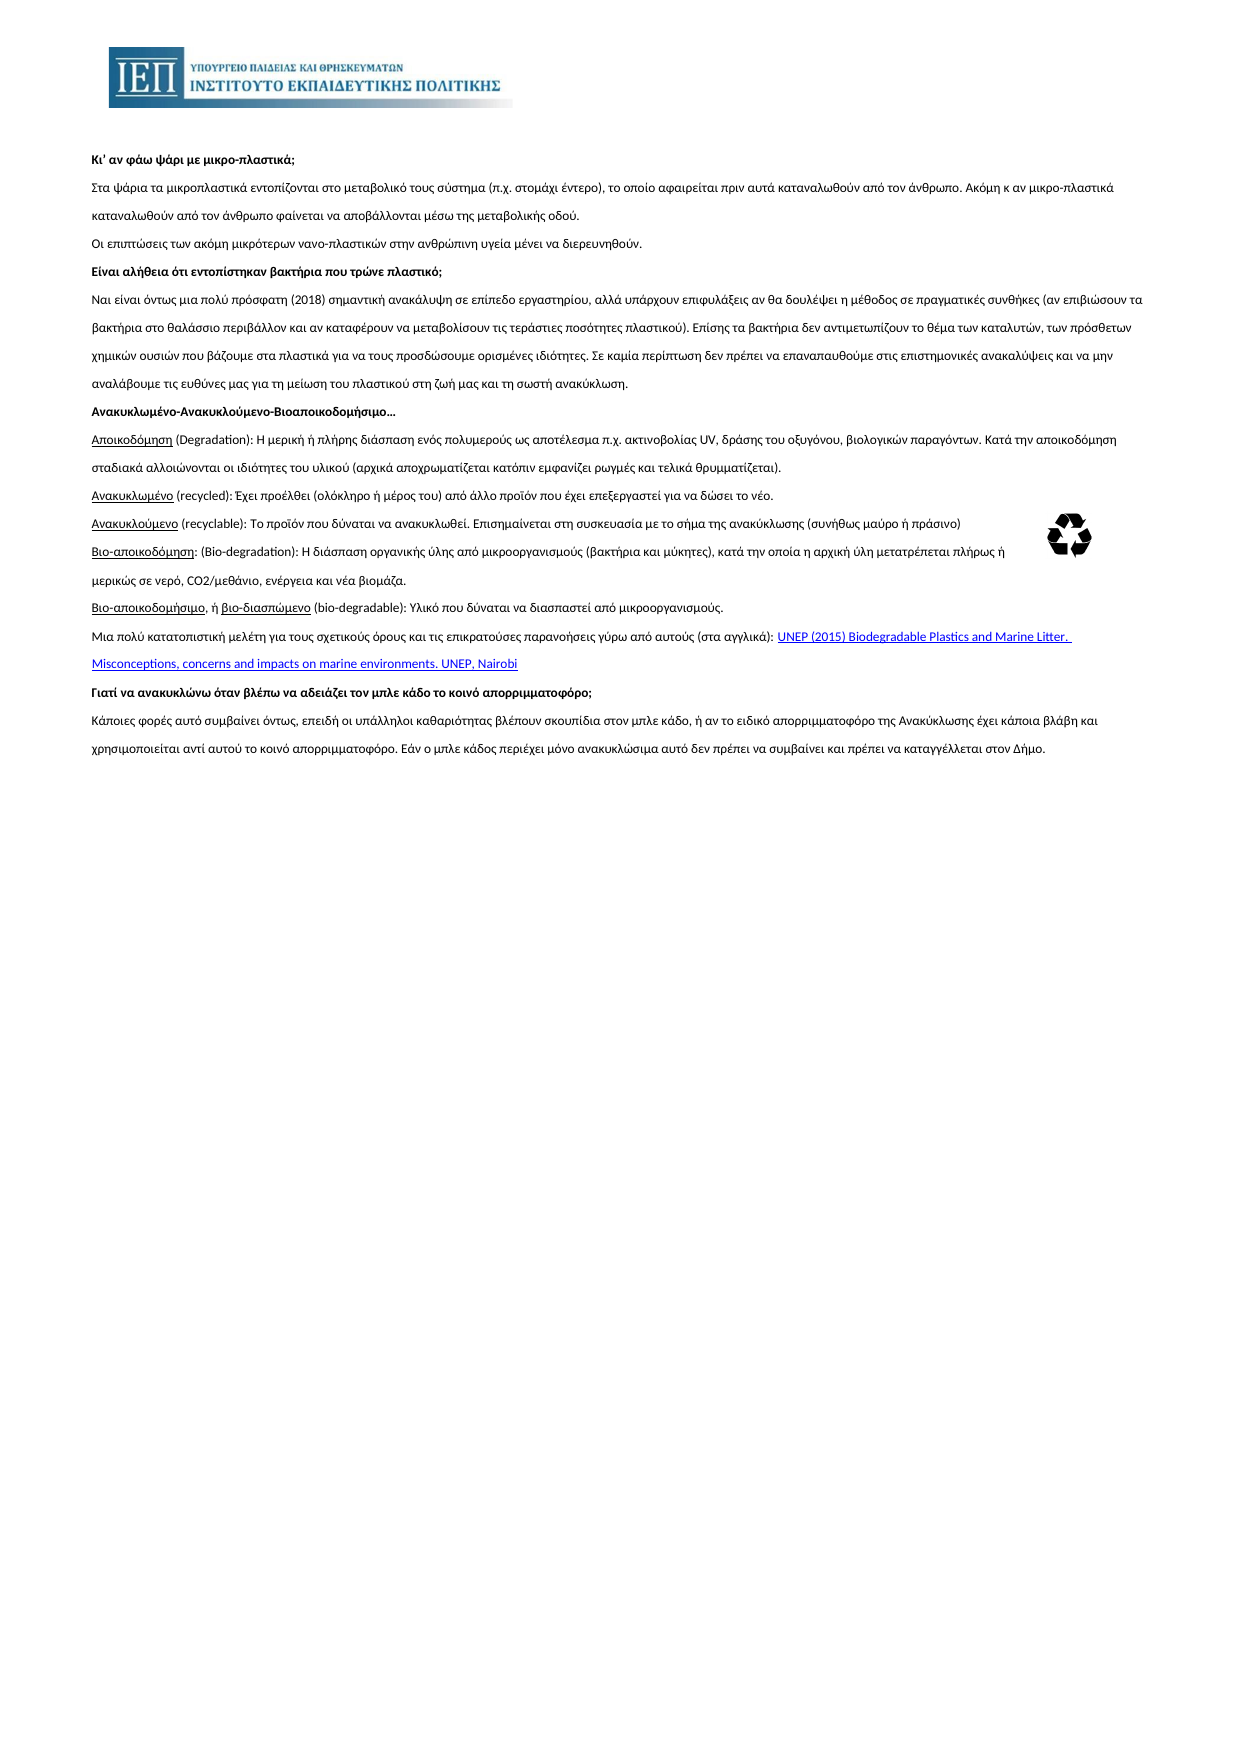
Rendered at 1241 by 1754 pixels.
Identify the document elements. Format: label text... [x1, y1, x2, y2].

text Ανακυκλωμένο-Ανακυκλούμενο-Βιοαποικοδομήσιμο… [91, 392, 1151, 420]
text Γιατί να ανακυκλώνω όταν βλέπω να αδειάζει τον μπλε κάδο το κοινό απορριμματοφόρο; [91, 672, 1151, 700]
text Βιο-αποικοδόμηση: (Bio-degradation): H διάσπαση οργανικής ύλης από μικροοργανισμούς (βακτήρια και μύκητες), κατά την οποία η αρχική ύλη μετατρέπεται πλήρως ή μερικώς σε νερό, CO2/μεθάνιο, ενέργεια και νέα βιομάζα. [91, 532, 1151, 588]
text Κι’ αν φάω ψάρι με μικρο-πλαστικά; [91, 139, 1151, 168]
text Είναι αλήθεια ότι εντοπίστηκαν βακτήρια που τρώνε πλαστικό; [91, 252, 1151, 280]
picture [1045, 511, 1093, 559]
text Στα ψάρια τα μικροπλαστικά εντοπίζονται στο μεταβολικό τους σύστημα (π.χ. στομάχι έντερο), το οποίο αφαιρείται πριν αυτά καταναλωθούν από τον άνθρωπο. Ακόμη κ αν μικρο-πλαστικά καταναλωθούν από τον άνθρωπο φαίνεται να αποβάλλονται μέσω της μεταβολικής οδού. [91, 168, 1151, 224]
picture [108, 47, 513, 108]
text Ανακυκλωμένο (recycled): Έχει προέλθει (ολόκληρο ή μέρος του) από άλλο προϊόν που έχει επεξεργαστεί για να δώσει το νέο. [91, 476, 1151, 504]
text Βιο-αποικοδομήσιμο, ή βιο-διασπώμενο (bio-degradable): Υλικό που δύναται να διασπαστεί από μικροοργανισμούς. [91, 588, 1151, 616]
text Οι επιπτώσεις των ακόμη μικρότερων νανο-πλαστικών στην ανθρώπινη υγεία μένει να διερευνηθούν. [91, 224, 1151, 252]
text Κάποιες φορές αυτό συμβαίνει όντως, επειδή οι υπάλληλοι καθαριότητας βλέπουν σκουπίδια στον μπλε κάδο, ή αν το ειδικό απορριμματοφόρο της Ανακύκλωσης έχει κάποια βλάβη και χρησιμοποιείται αντί αυτού το κοινό απορριμματοφόρο. Εάν ο μπλε κάδος περιέχει μόνο ανακυκλώσιμα αυτό δεν πρέπει να συμβαίνει και πρέπει να καταγγέλλεται στον Δήμο. [91, 700, 1151, 756]
text Μια πολύ κατατοπιστική μελέτη για τους σχετικούς όρους και τις επικρατούσες παρανοήσεις γύρω από αυτούς (στα αγγλικά): UNEP (2015) Biodegradable Plastics and Marine Litter. Misconceptions, concerns and impacts on marine environments. UNEP, Nairobi [91, 616, 1151, 672]
text Αποικοδόμηση (Degradation): Η μερική ή πλήρης διάσπαση ενός πολυμερούς ως αποτέλεσμα π.χ. ακτινοβολίας UV, δράσης του οξυγόνου, βιολογικών παραγόντων. Κατά την αποικοδόμηση σταδιακά αλλοιώνονται οι ιδιότητες του υλικού (αρχικά αποχρωματίζεται κατόπιν εμφανίζει ρωγμές και τελικά θρυμματίζεται). [91, 420, 1151, 476]
text Ναι είναι όντως μια πολύ πρόσφατη (2018) σημαντική ανακάλυψη σε επίπεδο εργαστηρίου, αλλά υπάρχουν επιφυλάξεις αν θα δουλέψει η μέθοδος σε πραγματικές συνθήκες (αν επιβιώσουν τα βακτήρια στο θαλάσσιο περιβάλλον και αν καταφέρουν να μεταβολίσουν τις τεράστιες ποσότητες πλαστικού). Επίσης τα βακτήρια δεν αντιμετωπίζουν το θέμα των καταλυτών, των πρόσθετων χημικών ουσιών που βάζουμε στα πλαστικά για να τους προσδώσουμε ορισμένες ιδιότητες. Σε καμία περίπτωση δεν πρέπει να επαναπαυθούμε στις επιστημονικές ανακαλύψεις και να μην αναλάβουμε τις ευθύνες μας για τη μείωση του πλαστικού στη ζωή μας και τη σωστή ανακύκλωση. [91, 280, 1151, 392]
text Ανακυκλούμενο (recyclable): Το προϊόν που δύναται να ανακυκλωθεί. Επισημαίνεται στη συσκευασία με το σήμα της ανακύκλωσης (συνήθως μαύρο ή πράσινο) [91, 504, 1151, 532]
